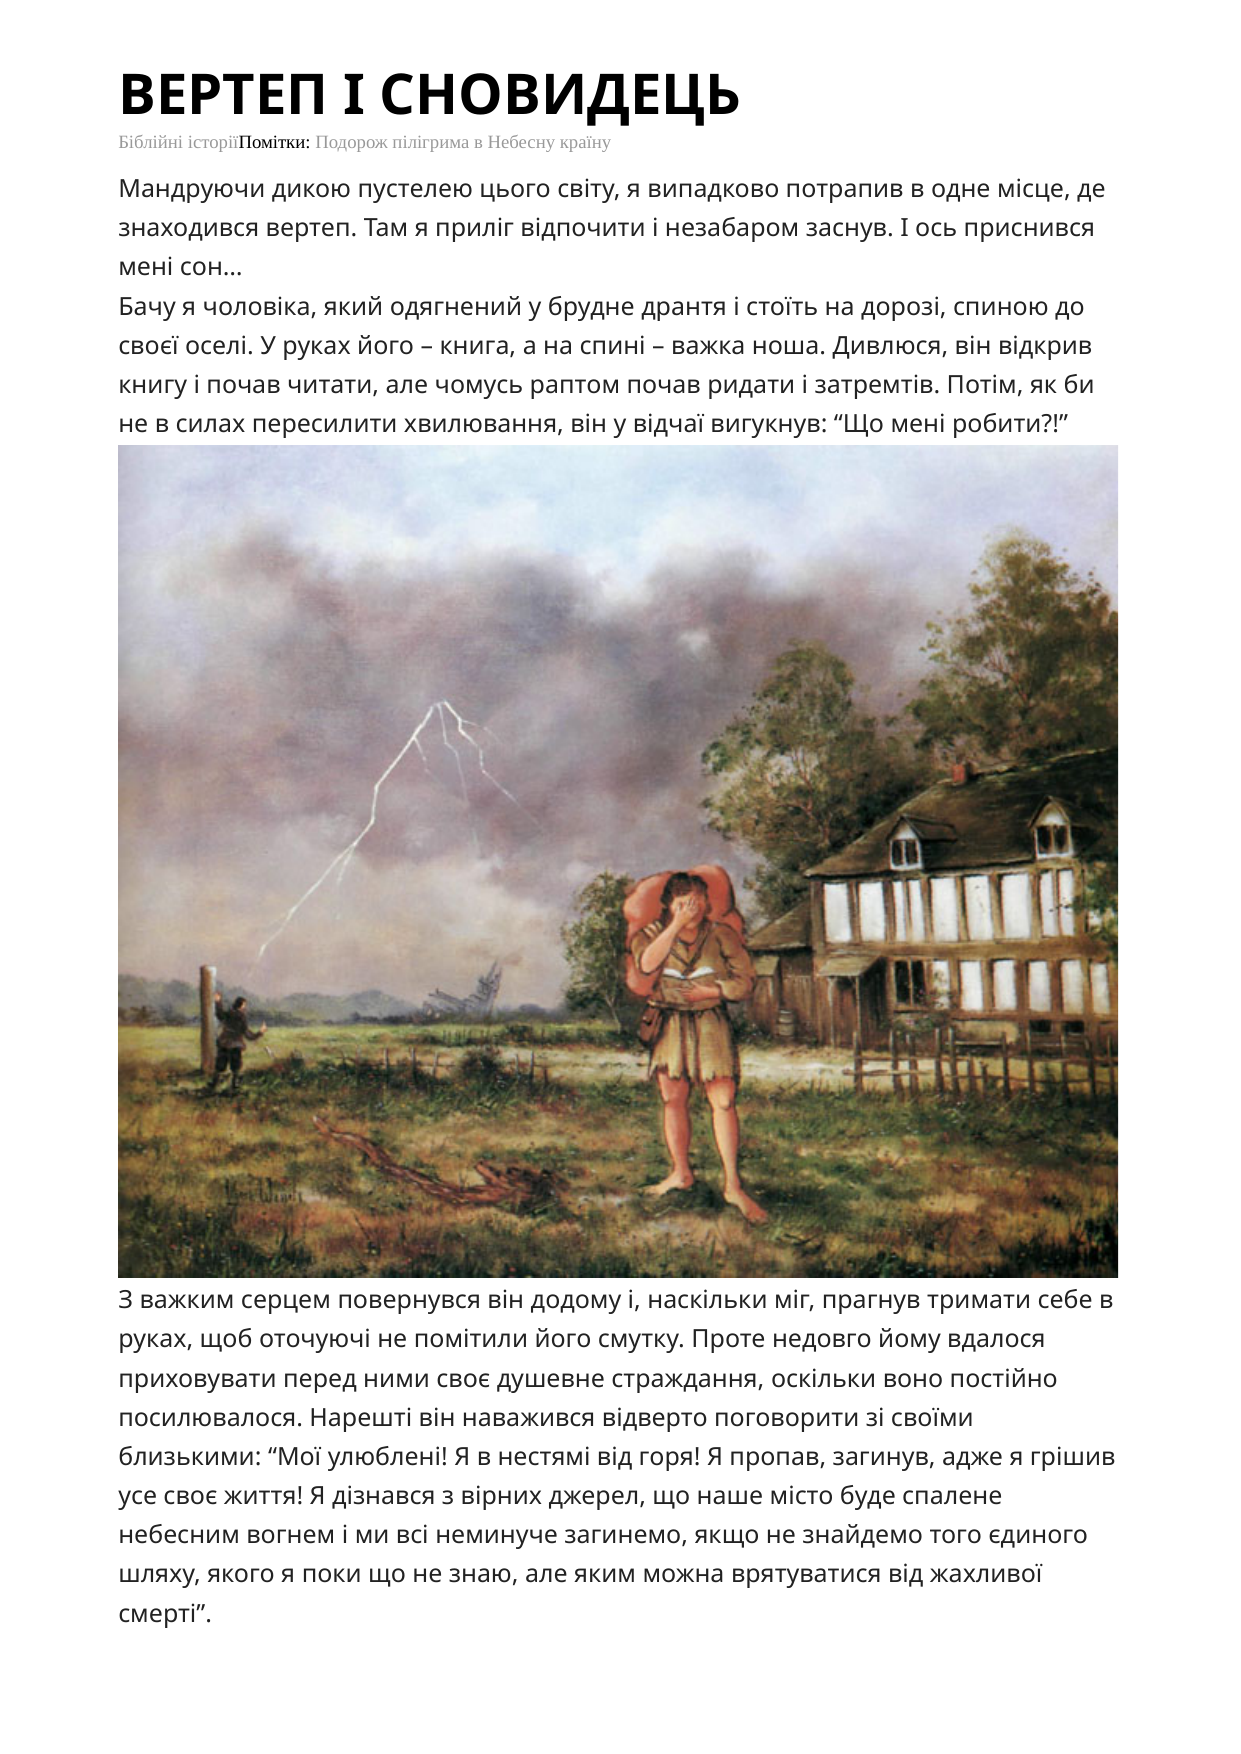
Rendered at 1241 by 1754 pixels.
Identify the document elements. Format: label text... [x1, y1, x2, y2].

text Мандруючи дикою пустелею цього світу, я випадково потрапив в одне місце, де знаходився вертеп. Там я приліг відпочити і незабаром заснув. І ось приснився мені сон… [118, 171, 1122, 283]
text Біблійні історіїПомітки: Подорож пілігрима в Небесну країну [118, 131, 1122, 153]
text З важким серцем повернувся він додому і, наскільки міг, прагнув тримати себе в руках, щоб оточуючі не помітили його смутку. Проте недовго йому вдалося приховувати перед ними своє душевне страждання, оскільки воно постійно посилювалося. Нарешті він наважився відверто поговорити зі своїми близькими: “Мої улюблені! Я в нестямі від горя! Я пропав, загинув, адже я грішив усе своє життя! Я дізнався з вірних джерел, що наше місто буде спалене небесним вогнем і ми всі неминуче загинемо, якщо не знайдемо того єдиного шляху, якого я поки що не знаю, але яким можна врятуватися від жахливої смерті”. [118, 1282, 1122, 1629]
picture [118, 445, 1119, 1278]
text Бачу я чоловіка, який одягнений у брудне дрантя і стоїть на дорозі, спиною до своєї оселі. У руках його – книга, а на спині – важка ноша. Дивлюся, він відкрив книгу і почав читати, але чомусь раптом почав ридати і затремтів. Потім, як би не в силах пересилити хвилювання, він у відчаї вигукнув: “Що мені робити?!” [118, 288, 1122, 440]
subtitle ВЕРТЕП І СНОВИДЕЦЬ [118, 55, 1122, 131]
